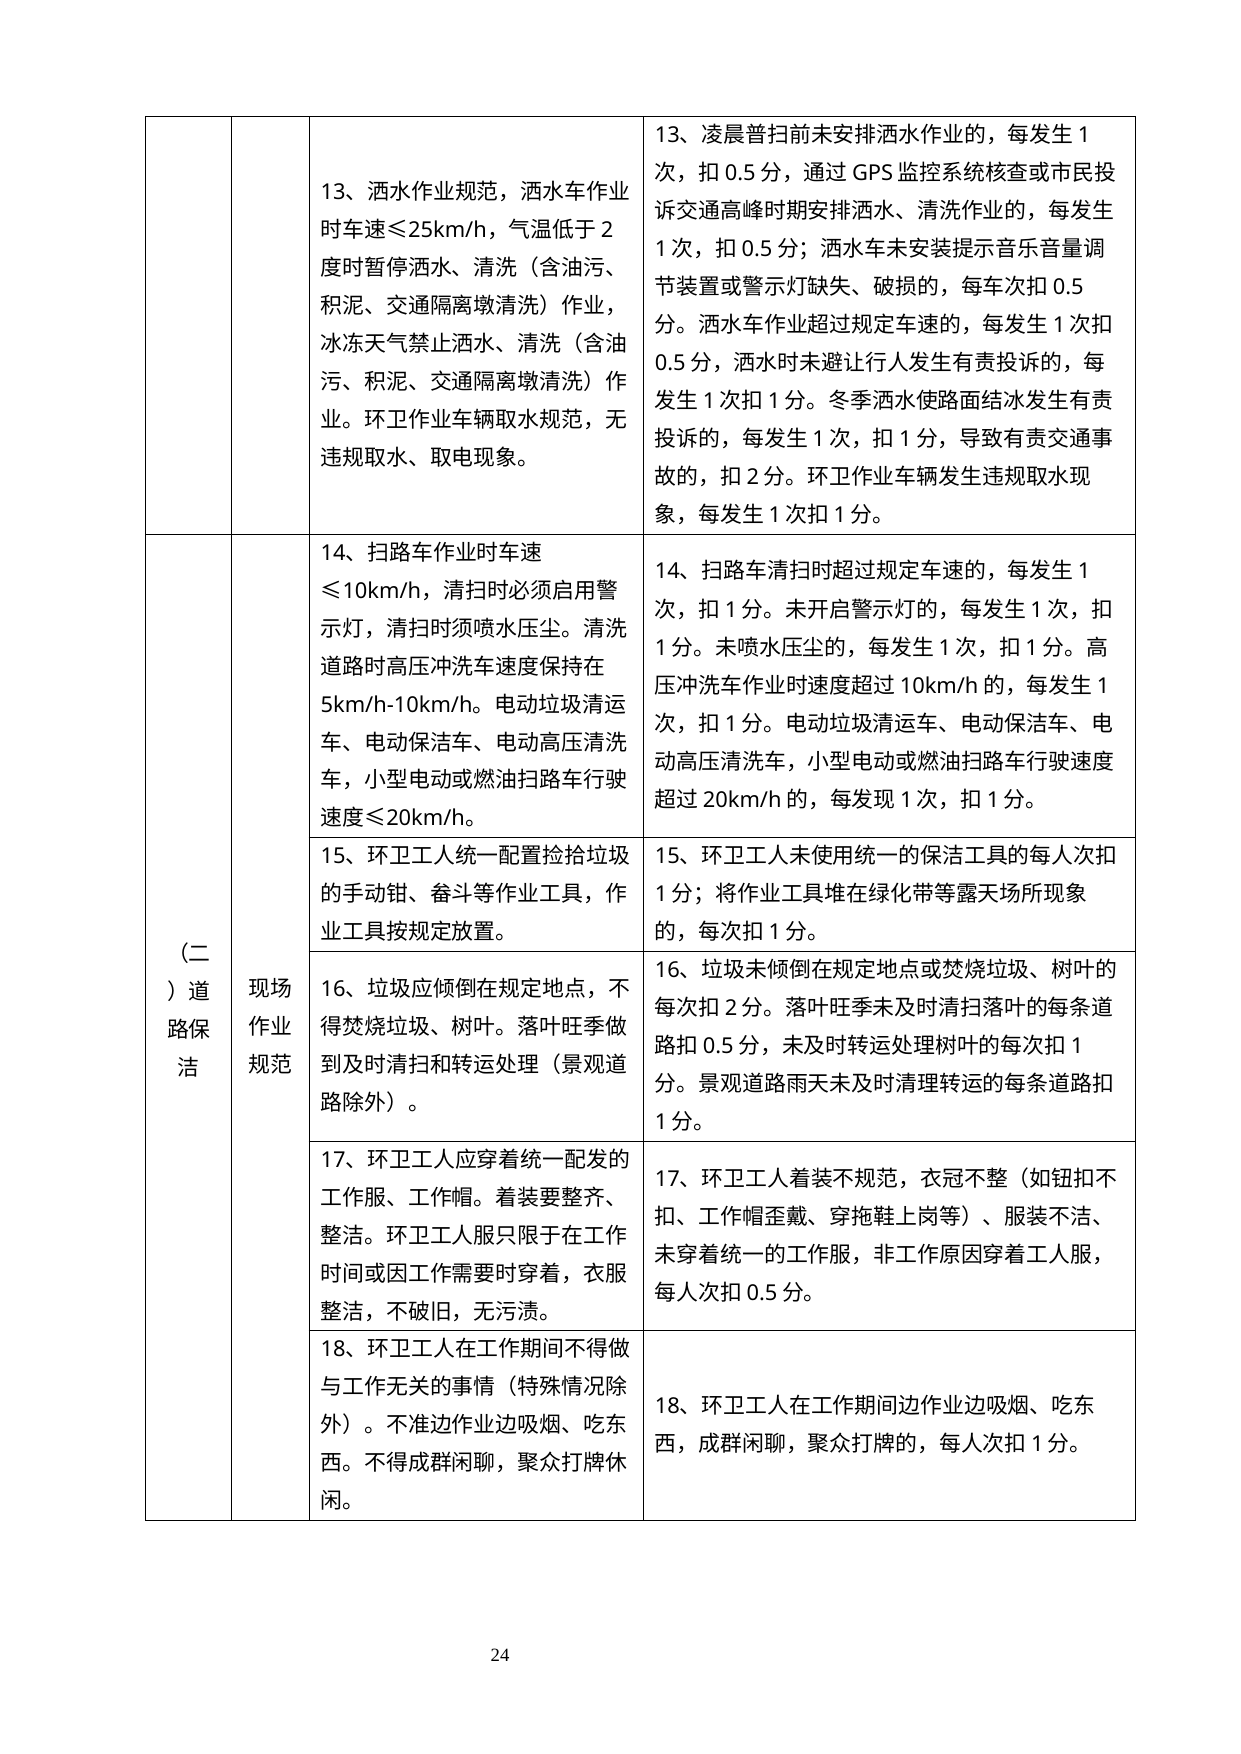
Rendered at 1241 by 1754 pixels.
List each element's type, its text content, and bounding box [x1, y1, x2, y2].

table_cell 13、凌晨普扫前未安排洒水作业的，每发生1次，扣0.5分，通过GPS监控系统核查或市民投诉交通高峰时期安排洒水、清洗作业的，每发生1次，扣0.5分；洒水车未安装提示音乐音量调节装置或警示灯缺失、破损的，每车次扣0.5分。洒水车作业超过规定车速的，每发生1次扣0.5分，洒水时未避让行人发生有责投诉的，每发生1次扣1分。冬季洒水使路面结冰发生有责投诉的，每发生1次，扣1分，导致有责交通事故的，扣2分。环卫作业车辆发生违规取水现象，每发生1次扣1分。 [644, 117, 1135, 534]
table_cell 14、扫路车清扫时超过规定车速的，每发生1次，扣1分。未开启警示灯的，每发生1次，扣1分。未喷水压尘的，每发生1次，扣1分。高压冲洗车作业时速度超过10km/h的，每发生1次，扣1分。电动垃圾清运车、电动保洁车、电动高压清洗车，小型电动或燃油扫路车行驶速度超过20km/h的，每发现1次，扣1分。 [644, 535, 1135, 837]
table_cell 17、环卫工人着装不规范，衣冠不整（如钮扣不扣、工作帽歪戴、穿拖鞋上岗等）、服装不洁、未穿着统一的工作服，非工作原因穿着工人服，每人次扣0.5分。 [644, 1142, 1135, 1330]
table_cell 18、环卫工人在工作期间不得做与工作无关的事情（特殊情况除外）。不准边作业边吸烟、吃东西。不得成群闲聊，聚众打牌休闲。 [310, 1331, 643, 1520]
table_cell 16、垃圾应倾倒在规定地点，不得焚烧垃圾、树叶。落叶旺季做到及时清扫和转运处理（景观道路除外）。 [310, 952, 643, 1141]
table_cell 14、扫路车作业时车速≤10km/h，清扫时必须启用警示灯，清扫时须喷水压尘。清洗道路时高压冲洗车速度保持在5km/h-10km/h。电动垃圾清运车、电动保洁车、电动高压清洗车，小型电动或燃油扫路车行驶速度≤20km/h。 [310, 535, 643, 837]
table_cell 18、环卫工人在工作期间边作业边吸烟、吃东西，成群闲聊，聚众打牌的，每人次扣1分。 [644, 1331, 1135, 1520]
table_cell 15、环卫工人统一配置捡拾垃圾的手动钳、畚斗等作业工具，作业工具按规定放置。 [310, 838, 643, 951]
table_cell （二）道路保洁 [146, 535, 231, 1520]
table_cell 17、环卫工人应穿着统一配发的工作服、工作帽。着装要整齐、整洁。环卫工人服只限于在工作时间或因工作需要时穿着，衣服整洁，不破旧，无污渍。 [310, 1142, 643, 1330]
table_cell 现场作业规范 [232, 535, 309, 1520]
table_cell 15、环卫工人未使用统一的保洁工具的每人次扣1分；将作业工具堆在绿化带等露天场所现象的，每次扣1分。 [644, 838, 1135, 951]
table_cell 13、洒水作业规范，洒水车作业时车速≤25km/h，气温低于2度时暂停洒水、清洗（含油污、积泥、交通隔离墩清洗）作业，冰冻天气禁止洒水、清洗（含油污、积泥、交通隔离墩清洗）作业。环卫作业车辆取水规范，无违规取水、取电现象。 [310, 117, 643, 534]
table_cell 16、垃圾未倾倒在规定地点或焚烧垃圾、树叶的每次扣2分。落叶旺季未及时清扫落叶的每条道路扣0.5分，未及时转运处理树叶的每次扣1分。景观道路雨天未及时清理转运的每条道路扣1分。 [644, 952, 1135, 1141]
